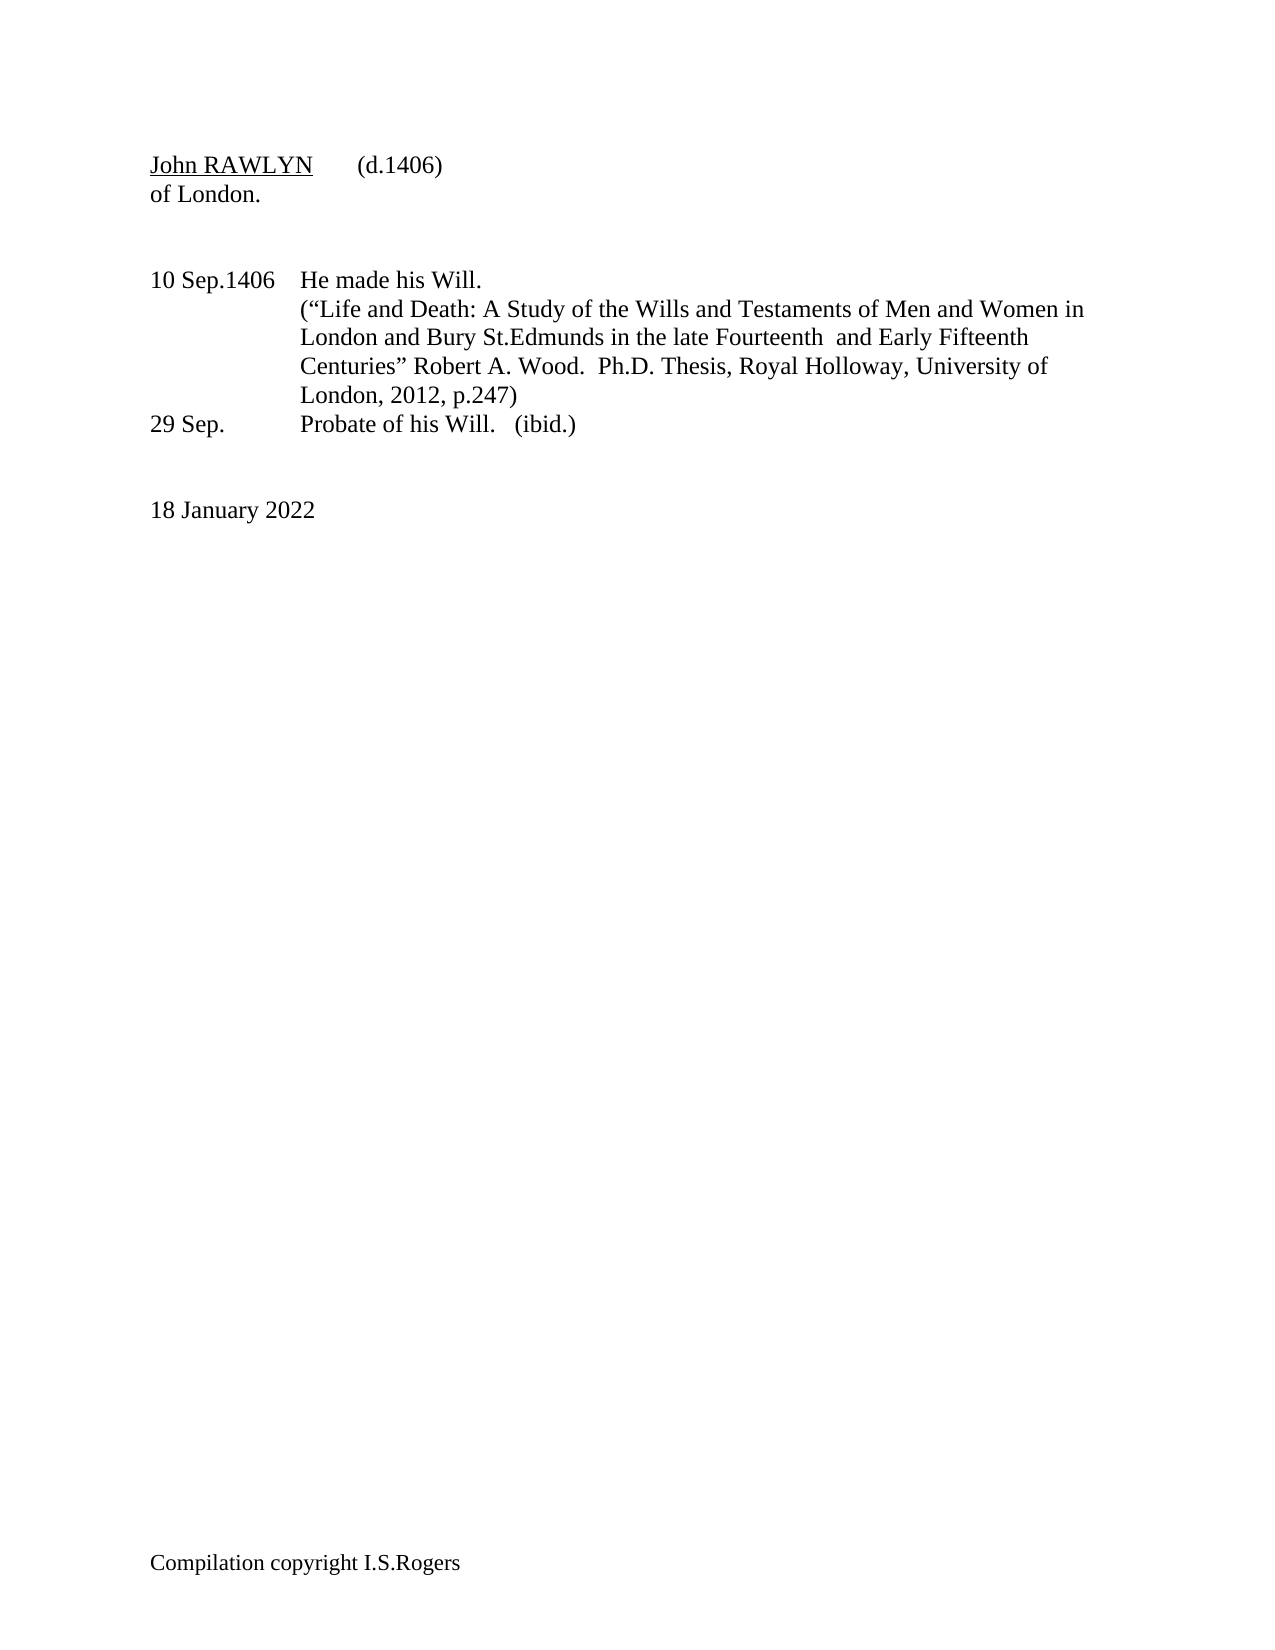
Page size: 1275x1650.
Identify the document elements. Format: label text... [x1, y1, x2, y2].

text 29 Sep. Probate of his Will. (ibid.) [150, 409, 1125, 437]
text John RAWLYN (d.1406) [150, 150, 1125, 179]
text of London. [150, 179, 1125, 207]
text 10 Sep.1406 He made his Will. [150, 265, 1125, 294]
text 18 January 2022 [150, 495, 1125, 524]
text (“Life and Death: A Study of the Wills and Testaments of Men and Women in London and Bury St.Edmunds in the late Fourteenth and Early Fifteenth Centuries” Robert A. Wood. Ph.D. Thesis, Royal Holloway, University of London, 2012, p.247) [300, 294, 1125, 409]
